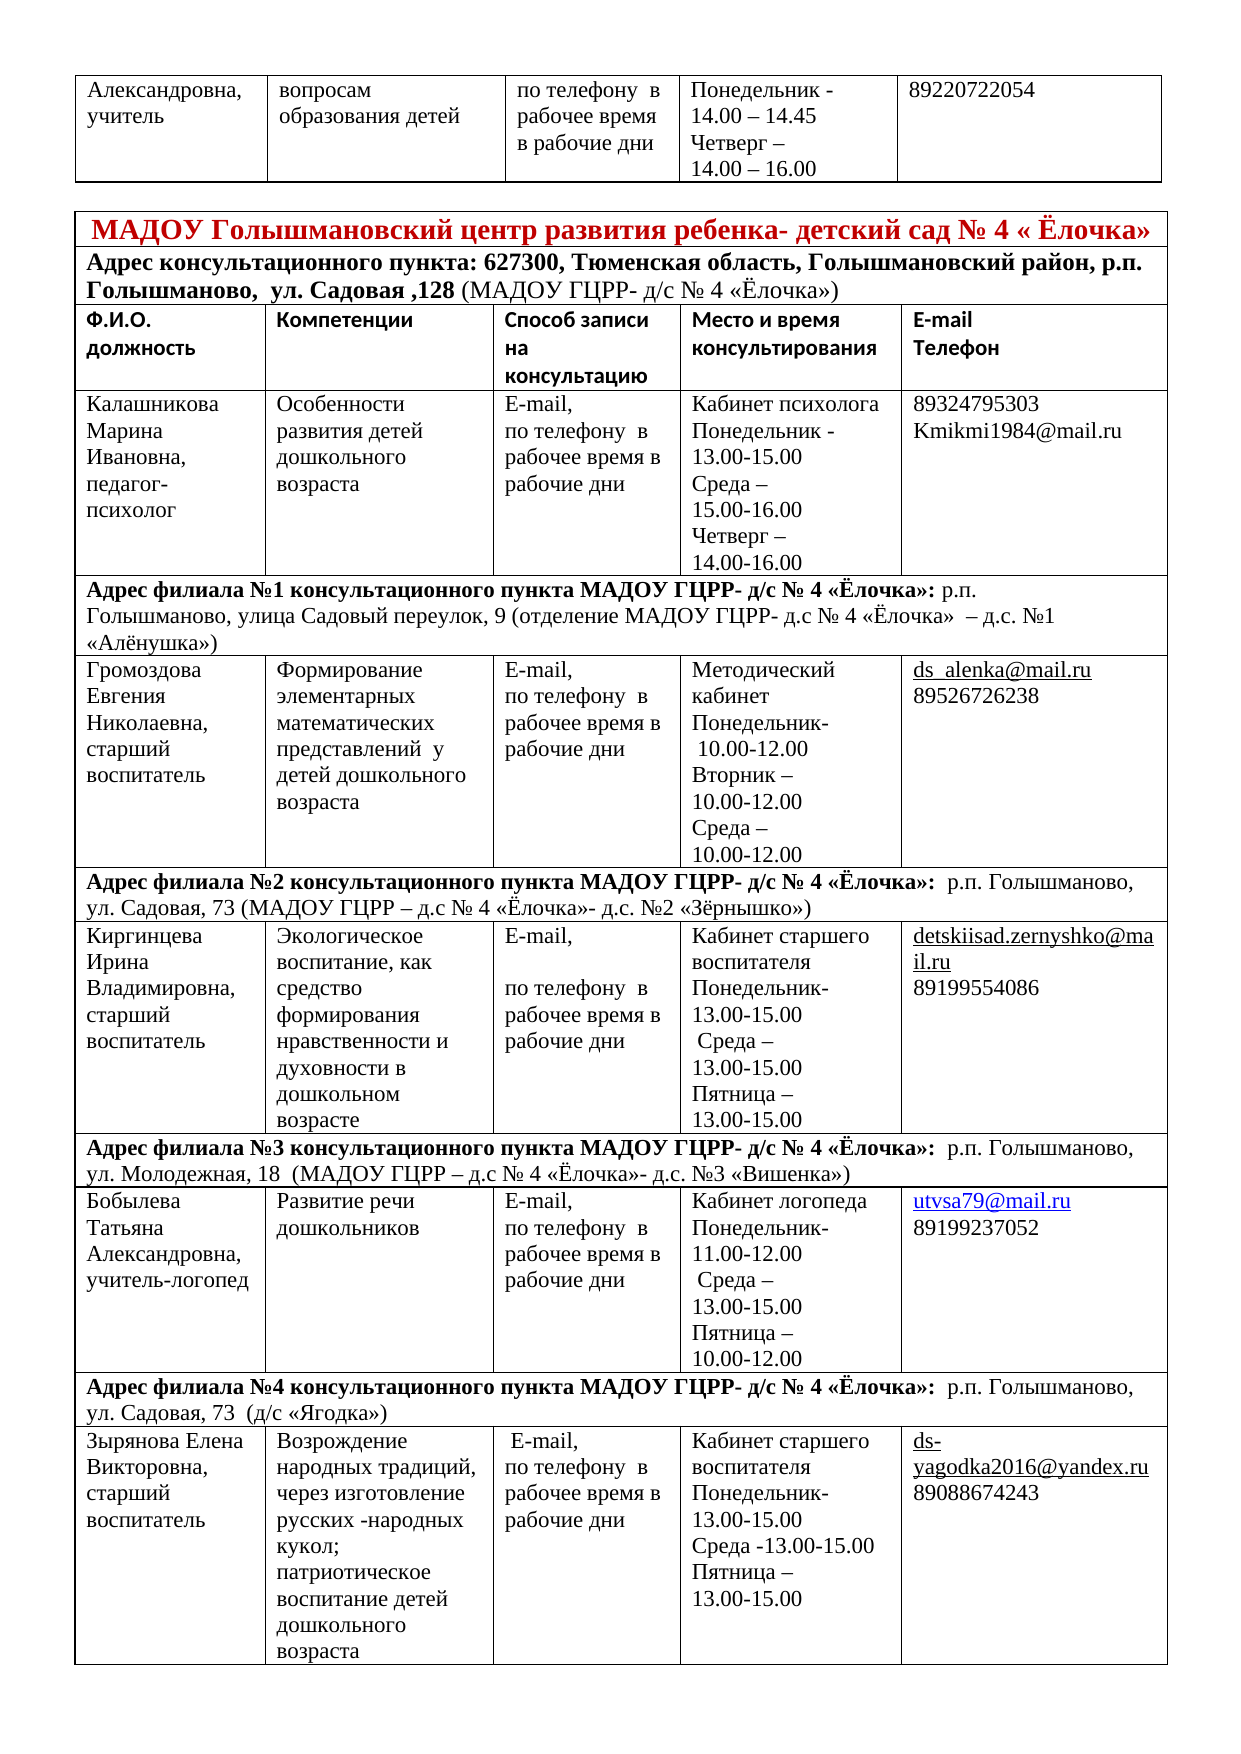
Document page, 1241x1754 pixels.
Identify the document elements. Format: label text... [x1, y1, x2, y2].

table_cell Бобылева Татьяна Александровна, учитель-логопед [76, 1188, 265, 1372]
table_cell Е-mail, по телефону в рабочее время в рабочие дни [494, 391, 680, 575]
table_cell Калашникова Марина Ивановна, педагог-психолог [76, 391, 265, 575]
table_cell Зырянова Елена Викторовна, старший воспитатель [76, 1427, 265, 1664]
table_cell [898, 76, 1161, 181]
table_cell E-mail Телефон [902, 305, 1167, 389]
table_cell Кабинет старшего воспитателя Понедельник- 13.00-15.00 Среда – 13.00-15.00 Пятница – 13.00-15.00 [681, 922, 901, 1133]
table_cell Киргинцева Ирина Владимировна, старший воспитатель [76, 922, 265, 1133]
table_cell Ф.И.О. должность [76, 305, 265, 389]
table_header МАДОУ Голышмановский центр развития ребенка- детский сад № 4 « Ёлочка» [76, 212, 1167, 246]
table_cell Громоздова Евгения Николаевна, старший воспитатель [76, 656, 265, 867]
table_cell ds_alenka@mail.ru 89526726238 [902, 656, 1167, 867]
table_cell Способ записи на консультацию [494, 305, 680, 389]
table_cell Особенности развития детей дошкольного возраста [266, 391, 493, 575]
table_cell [506, 76, 679, 181]
table_cell Кабинет психолога Понедельник - 13.00-15.00 Среда – 15.00-16.00 Четверг – 14.00-16.00 [681, 391, 901, 575]
table_cell Возрождение народных традиций, через изготовление русских -народных кукол; патриотическое воспитание детей дошкольного возраста [266, 1427, 493, 1664]
table_cell Е-mail, по телефону в рабочее время в рабочие дни [494, 922, 680, 1133]
table_cell detskiisad.zernyshko@mail.ru 89199554086 [902, 922, 1167, 1133]
table_cell Е-mail, по телефону в рабочее время в рабочие дни [494, 1188, 680, 1372]
table_cell Методический кабинет Понедельник- 10.00-12.00 Вторник – 10.00-12.00 Среда – 10.00-12.00 [681, 656, 901, 867]
table_cell utvsa79@mail.ru 89199237052 [902, 1188, 1167, 1372]
table_cell Формирование элементарных математических представлений у детей дошкольного возраста [266, 656, 493, 867]
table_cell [680, 76, 897, 181]
table_cell 89324795303 Kmikmi1984@mail.ru [902, 391, 1167, 575]
table_cell Кабинет старшего воспитателя Понедельник- 13.00-15.00 Среда -13.00-15.00 Пятница – 13.00-15.00 [681, 1427, 901, 1664]
table_cell Кабинет логопеда Понедельник- 11.00-12.00 Среда – 13.00-15.00 Пятница – 10.00-12.00 [681, 1188, 901, 1372]
table_cell Е-mail, по телефону в рабочее время в рабочие дни [494, 1427, 680, 1664]
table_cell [268, 76, 505, 181]
table_cell Адрес филиала №1 консультационного пункта МАДОУ ГЦРР- д/с № 4 «Ёлочка»: р.п. Голышманово, улица Садовый переулок, 9 (отделение МАДОУ ГЦРР- д.с № 4 «Ёлочка» – д.с. №1 «Алёнушка») [76, 576, 1167, 655]
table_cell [76, 76, 267, 181]
table_cell Е-mail, по телефону в рабочее время в рабочие дни [494, 656, 680, 867]
table_cell Экологическое воспитание, как средство формирования нравственности и духовности в дошкольном возрасте [266, 922, 493, 1133]
table_cell Место и время консультирования [681, 305, 901, 389]
table_cell Компетенции [266, 305, 493, 389]
table_cell Адрес консультационного пункта: 627300, Тюменская область, Голышмановский район, р.п. Голышманово, ул. Садовая ,128 (МАДОУ ГЦРР- д/с № 4 «Ёлочка») [76, 247, 1167, 304]
table_cell Адрес филиала №3 консультационного пункта МАДОУ ГЦРР- д/с № 4 «Ёлочка»: р.п. Голышманово, ул. Молодежная, 18 (МАДОУ ГЦРР – д.с № 4 «Ёлочка»- д.с. №3 «Вишенка») [76, 1134, 1167, 1186]
table_cell ds-yagodka2016@yandex.ru 89088674243 [902, 1427, 1167, 1664]
table_cell Адрес филиала №4 консультационного пункта МАДОУ ГЦРР- д/с № 4 «Ёлочка»: р.п. Голышманово, ул. Садовая, 73 (д/с «Ягодка») [76, 1373, 1167, 1426]
table_cell Развитие речи дошкольников [266, 1188, 493, 1372]
table_cell Адрес филиала №2 консультационного пункта МАДОУ ГЦРР- д/с № 4 «Ёлочка»: р.п. Голышманово, ул. Садовая, 73 (МАДОУ ГЦРР – д.с № 4 «Ёлочка»- д.с. №2 «Зёрнышко») [76, 868, 1167, 921]
